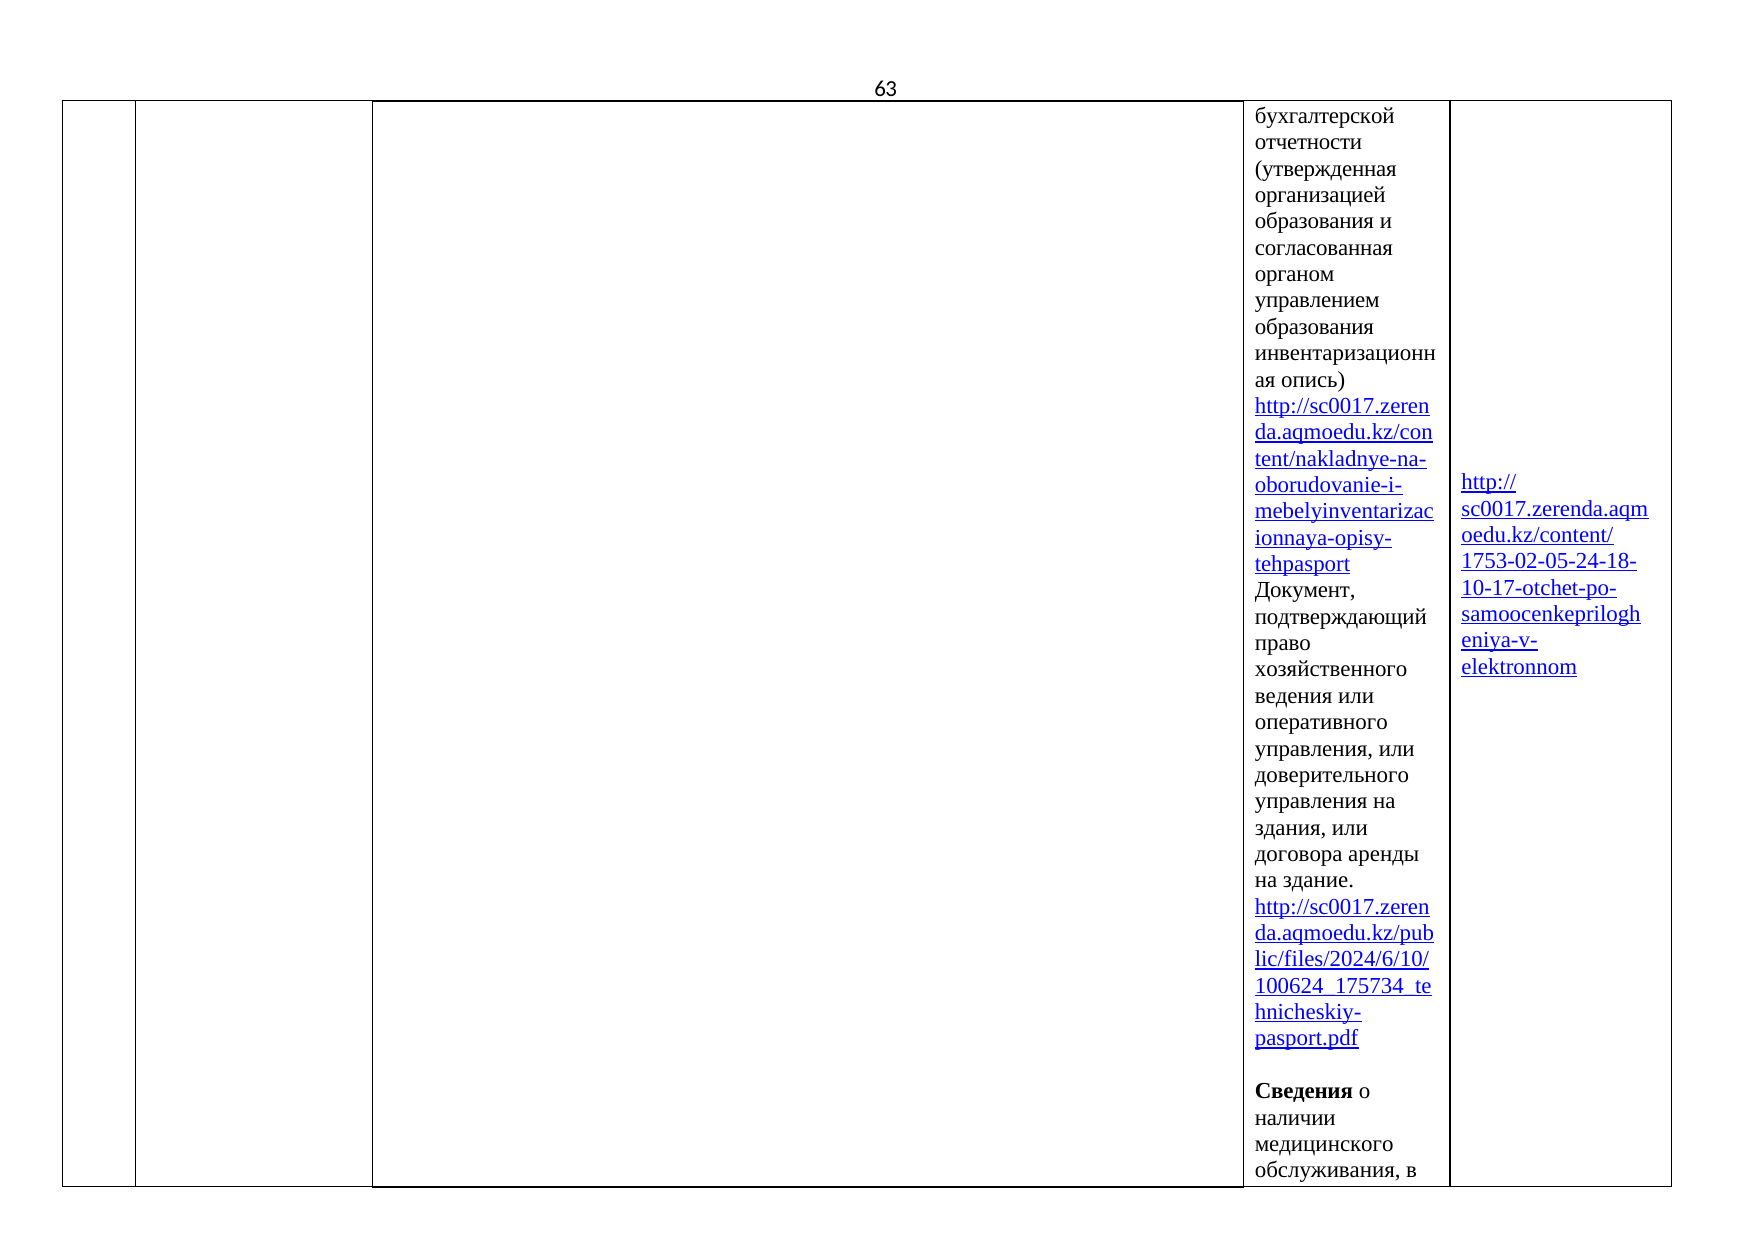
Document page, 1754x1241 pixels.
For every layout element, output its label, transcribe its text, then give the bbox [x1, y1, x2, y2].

table_cell 5 [63, 101, 135, 1186]
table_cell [1244, 101, 1449, 1186]
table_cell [1451, 101, 1671, 1186]
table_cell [373, 102, 1243, 1186]
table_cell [136, 101, 372, 1186]
